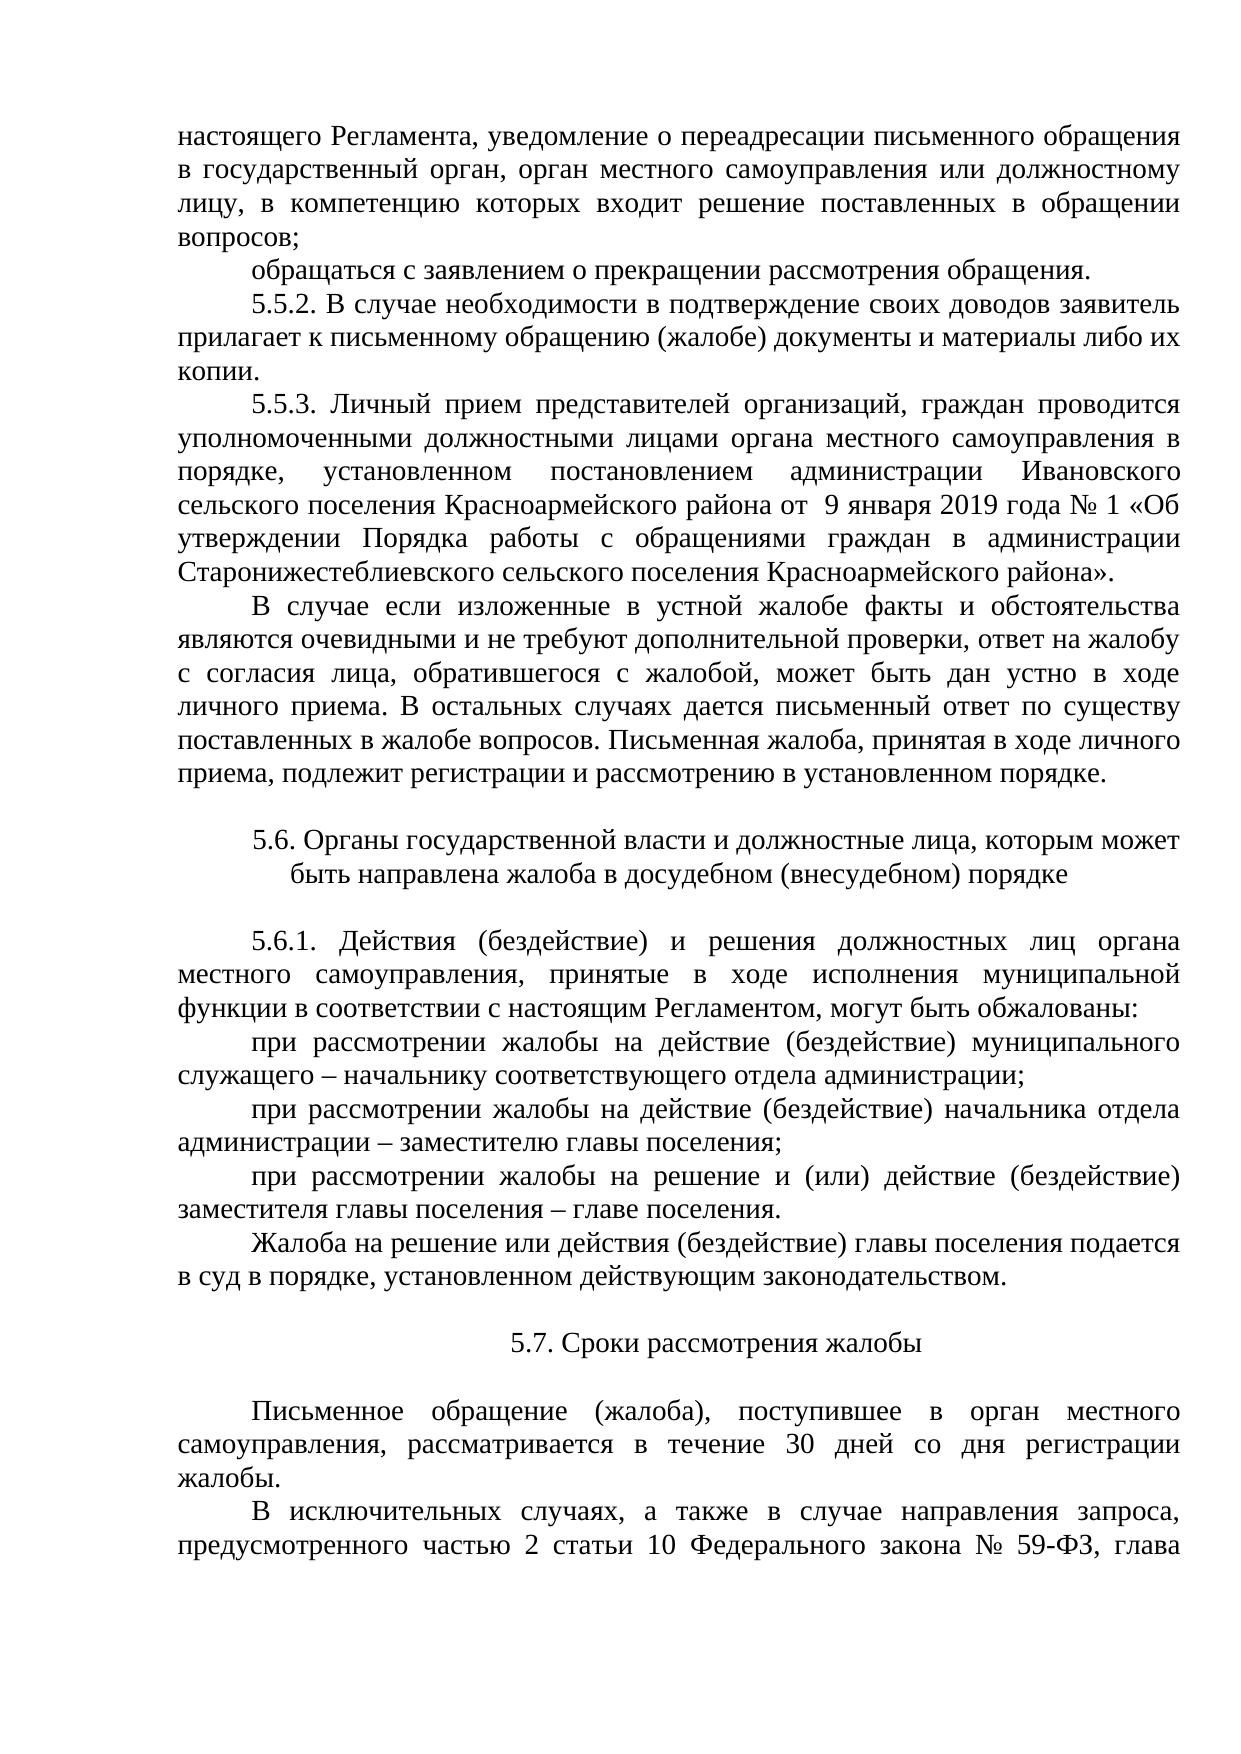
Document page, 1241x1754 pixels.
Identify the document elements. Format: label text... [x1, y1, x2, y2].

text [177, 1493, 1181, 1560]
text В случае если изложенные в устной жалобе факты и обстоятельства являются очевидными и не требуют дополнительной проверки, ответ на жалобу с согласия лица, обратившегося с жалобой, может быть дан устно в ходе личного приема. В остальных случаях дается письменный ответ по существу поставленных в жалобе вопросов. Письменная жалоба, принятая в ходе личного приема, подлежит регистрации и рассмотрению в установленном порядке. [177, 588, 1181, 789]
text 5.7. Сроки рассмотрения жалобы [177, 1326, 1181, 1359]
text 5.6.1. Действия (бездействие) и решения должностных лиц органа местного самоуправления, принятые в ходе исполнения муниципальной функции в соответствии с настоящим Регламентом, могут быть обжалованы: [177, 923, 1181, 1024]
text обращаться с заявлением о прекращении рассмотрения обращения. [177, 252, 1181, 286]
text 5.5.3. Личный прием представителей организаций, граждан проводится уполномоченными должностными лицами органа местного самоуправления в порядке, установленном постановлением администрации Ивановского сельского поселения Красноармейского района от 9 января 2019 года № 1 «Об утверждении Порядка работы с обращениями граждан в администрации Старонижестеблиевского сельского поселения Красноармейского района». [177, 386, 1181, 588]
text при рассмотрении жалобы на действие (бездействие) начальника отдела администрации – заместителю главы поселения; [177, 1091, 1181, 1158]
text 5.6. Органы государственной власти и должностные лица, которым может быть направлена жалоба в досудебном (внесудебном) порядке [177, 822, 1181, 889]
text 5.5.2. В случае необходимости в подтверждение своих доводов заявитель прилагает к письменному обращению (жалобе) документы и материалы либо их копии. [177, 286, 1181, 386]
text при рассмотрении жалобы на решение и (или) действие (бездействие) заместителя главы поселения – главе поселения. [177, 1158, 1181, 1225]
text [177, 118, 1181, 252]
text Письменное обращение (жалоба), поступившее в орган местного самоуправления, рассматривается в течение 30 дней со дня регистрации жалобы. [177, 1393, 1181, 1493]
text Жалоба на решение или действия (бездействие) главы поселения подается в суд в порядке, установленном действующим законодательством. [177, 1225, 1181, 1292]
text при рассмотрении жалобы на действие (бездействие) муниципального служащего – начальнику соответствующего отдела администрации; [177, 1024, 1181, 1091]
